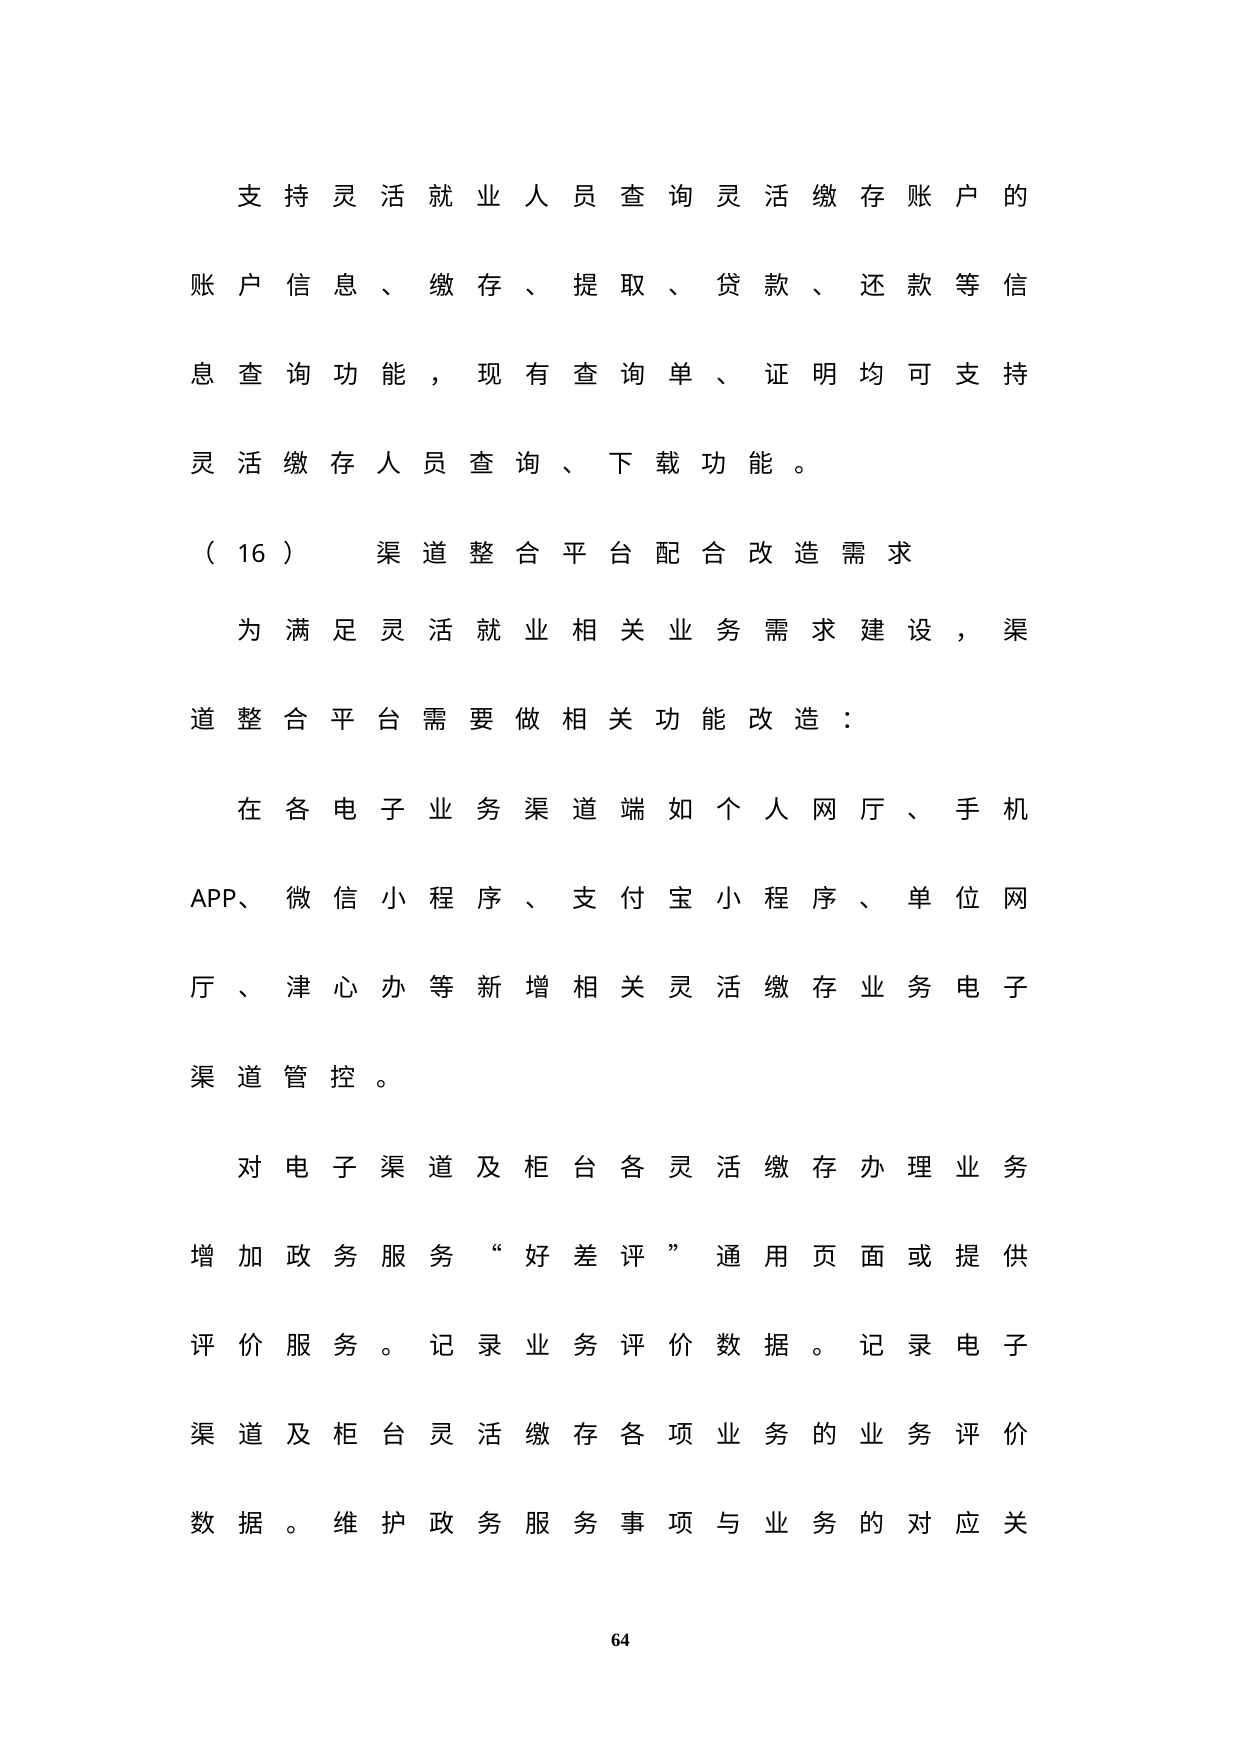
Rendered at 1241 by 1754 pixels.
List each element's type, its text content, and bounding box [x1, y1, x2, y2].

text 在各电子业务渠道端如个人网厅、手机APP、微信小程序、支付宝小程序、单位网厅、津心办等新增相关灵活缴存业务电子渠道管控。 [190, 778, 1050, 1105]
text 为满足灵活就业相关业务需求建设，渠道整合平台需要做相关功能改造： [190, 599, 1050, 748]
list 渠道整合平台配合改造需求 [190, 522, 1050, 581]
text 支持灵活就业人员查询灵活缴存账户的账户信息、缴存、提取、贷款、还款等信息查询功能，现有查询单、证明均可支持灵活缴存人员查询、下载功能。 [190, 164, 1050, 491]
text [190, 1135, 1050, 1551]
